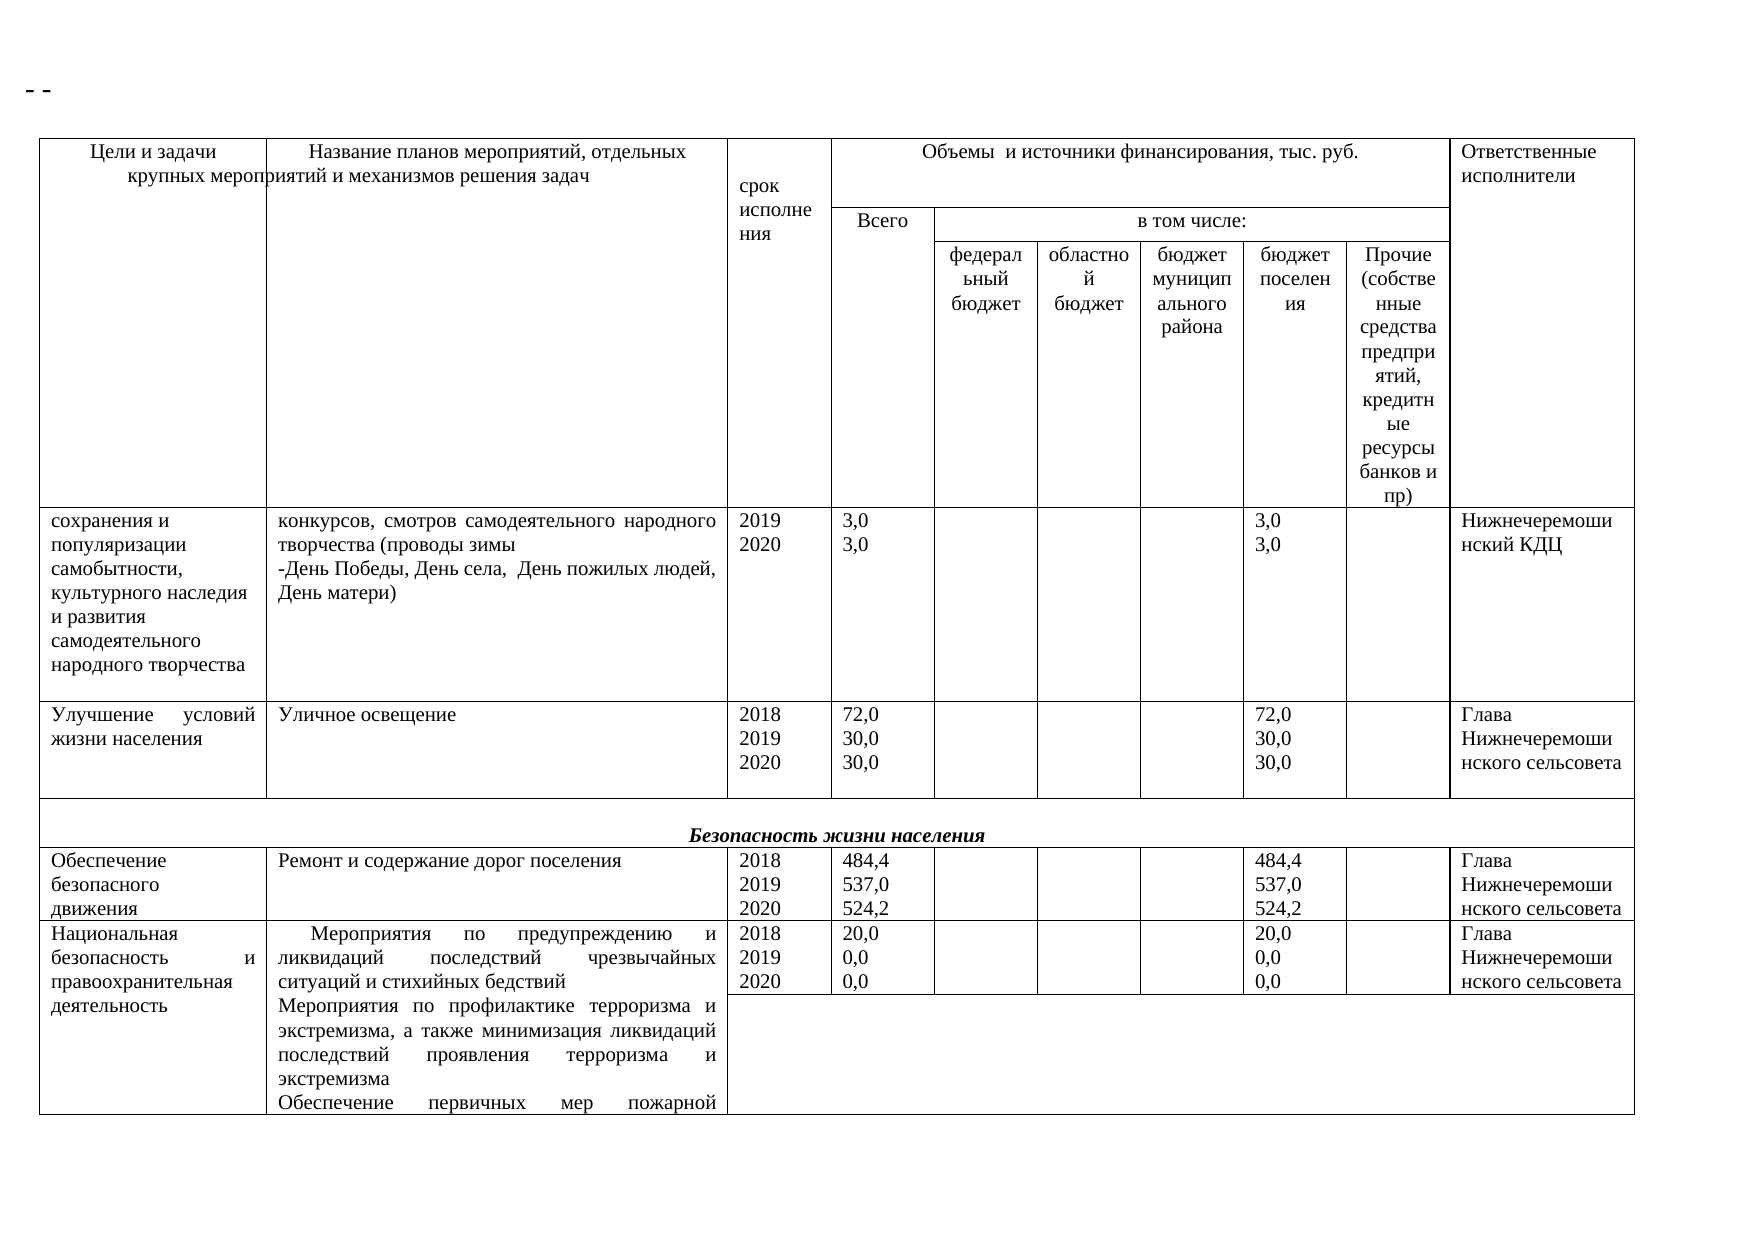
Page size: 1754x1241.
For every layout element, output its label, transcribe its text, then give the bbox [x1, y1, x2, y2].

table_cell бюджет поселения [1244, 242, 1346, 507]
table_cell Национальная безопасность и правоохранительная деятельность [40, 921, 266, 1114]
table_cell [1038, 921, 1140, 993]
table_cell 10,0 3,0 3,0 [832, 508, 934, 701]
table_cell федеральный бюджет [935, 242, 1037, 507]
table_cell областной бюджет [1038, 242, 1140, 507]
table_cell 72,0 30,0 30,0 [1244, 702, 1346, 798]
table_header Объемы и источники финансирования, тыс. руб. [832, 139, 1449, 207]
table_header Ответственные исполнители [1451, 139, 1634, 507]
table_cell [935, 848, 1037, 920]
table_cell Уличное освещение [267, 702, 727, 798]
table_cell 72,0 30,0 30,0 [832, 702, 934, 798]
table_cell [1347, 702, 1449, 798]
table_cell [1038, 848, 1140, 920]
table_cell [935, 508, 1037, 701]
table_cell Обеспечение безопасного движения [40, 848, 266, 920]
table_cell Безопасность жизни населения [40, 799, 1634, 847]
table_cell 484,4 537,0 524,2 [1244, 848, 1346, 920]
table_cell 2018 2019 2020 [728, 702, 831, 798]
table_cell МКУК Нижнечеремошинский КДЦ [1451, 508, 1634, 701]
table_cell Ремонт и содержание дорог поселения [267, 848, 727, 920]
table_cell 2018 2019 2020 [728, 848, 831, 920]
table_cell 10,0 3,0 3,0 [1244, 508, 1346, 701]
table_cell в том числе: [935, 208, 1449, 241]
table_cell [1141, 848, 1243, 920]
table_cell [1141, 921, 1243, 993]
table_cell Глава Нижнечеремошинского сельсовета [1451, 921, 1634, 993]
table_cell 2018 2019 2020 [728, 921, 831, 993]
table_cell Мероприятия по предупреждению и ликвидаций последствий чрезвычайных ситуаций и стихийных бедствий Мероприятия по профилактике терроризма и экстремизма, а также минимизация ликвидаций последствий проявления терроризма и экстремизма Обеспечение первичных мер пожарной безопасности в границах поселений [267, 921, 727, 1114]
table_cell [728, 995, 1634, 1114]
table_cell [1141, 702, 1243, 798]
table_header срок исполнения [728, 139, 831, 507]
table_cell 20,0 0,0 0,0 [1244, 921, 1346, 993]
table_cell [1038, 702, 1140, 798]
table_cell [1347, 848, 1449, 920]
table_header Цели и задачи [40, 139, 266, 507]
table_cell [1347, 508, 1449, 701]
table_cell Создание условий для сохранения и популяризации самобытности, культурного наследия и развития самодеятельного народного творчества [40, 508, 266, 701]
table_cell [1141, 508, 1243, 701]
table_cell 484,4 537,0 524,2 [832, 848, 934, 920]
table_cell Глава Нижнечеремошинского сельсовета [1451, 702, 1634, 798]
table_cell [935, 921, 1037, 993]
table_cell Глава Нижнечеремошинского сельсовета [1451, 848, 1634, 920]
table_cell Улучшение условий жизни населения [40, 702, 266, 798]
table_cell 20,0 0,0 0,0 [832, 921, 934, 993]
table_cell Проведение культурно-массовых мероприятий, конкурсов, смотров самодеятельного народного творчества (проводы зимы -День Победы, День села, День пожилых людей, День матери) [267, 508, 727, 701]
table_cell [935, 702, 1037, 798]
table_cell [1347, 921, 1449, 993]
table_cell Прочие (собственные средства предприятий, кредитные ресурсы банков и пр) [1347, 242, 1449, 507]
table_cell Всего [832, 208, 934, 507]
table_cell 2018 2019 2020 [728, 508, 831, 701]
table_cell [1038, 508, 1140, 701]
table_header Название планов мероприятий, отдельных крупных мероприятий и механизмов решения задач [267, 139, 727, 507]
table_cell бюджет муниципального района [1141, 242, 1243, 507]
